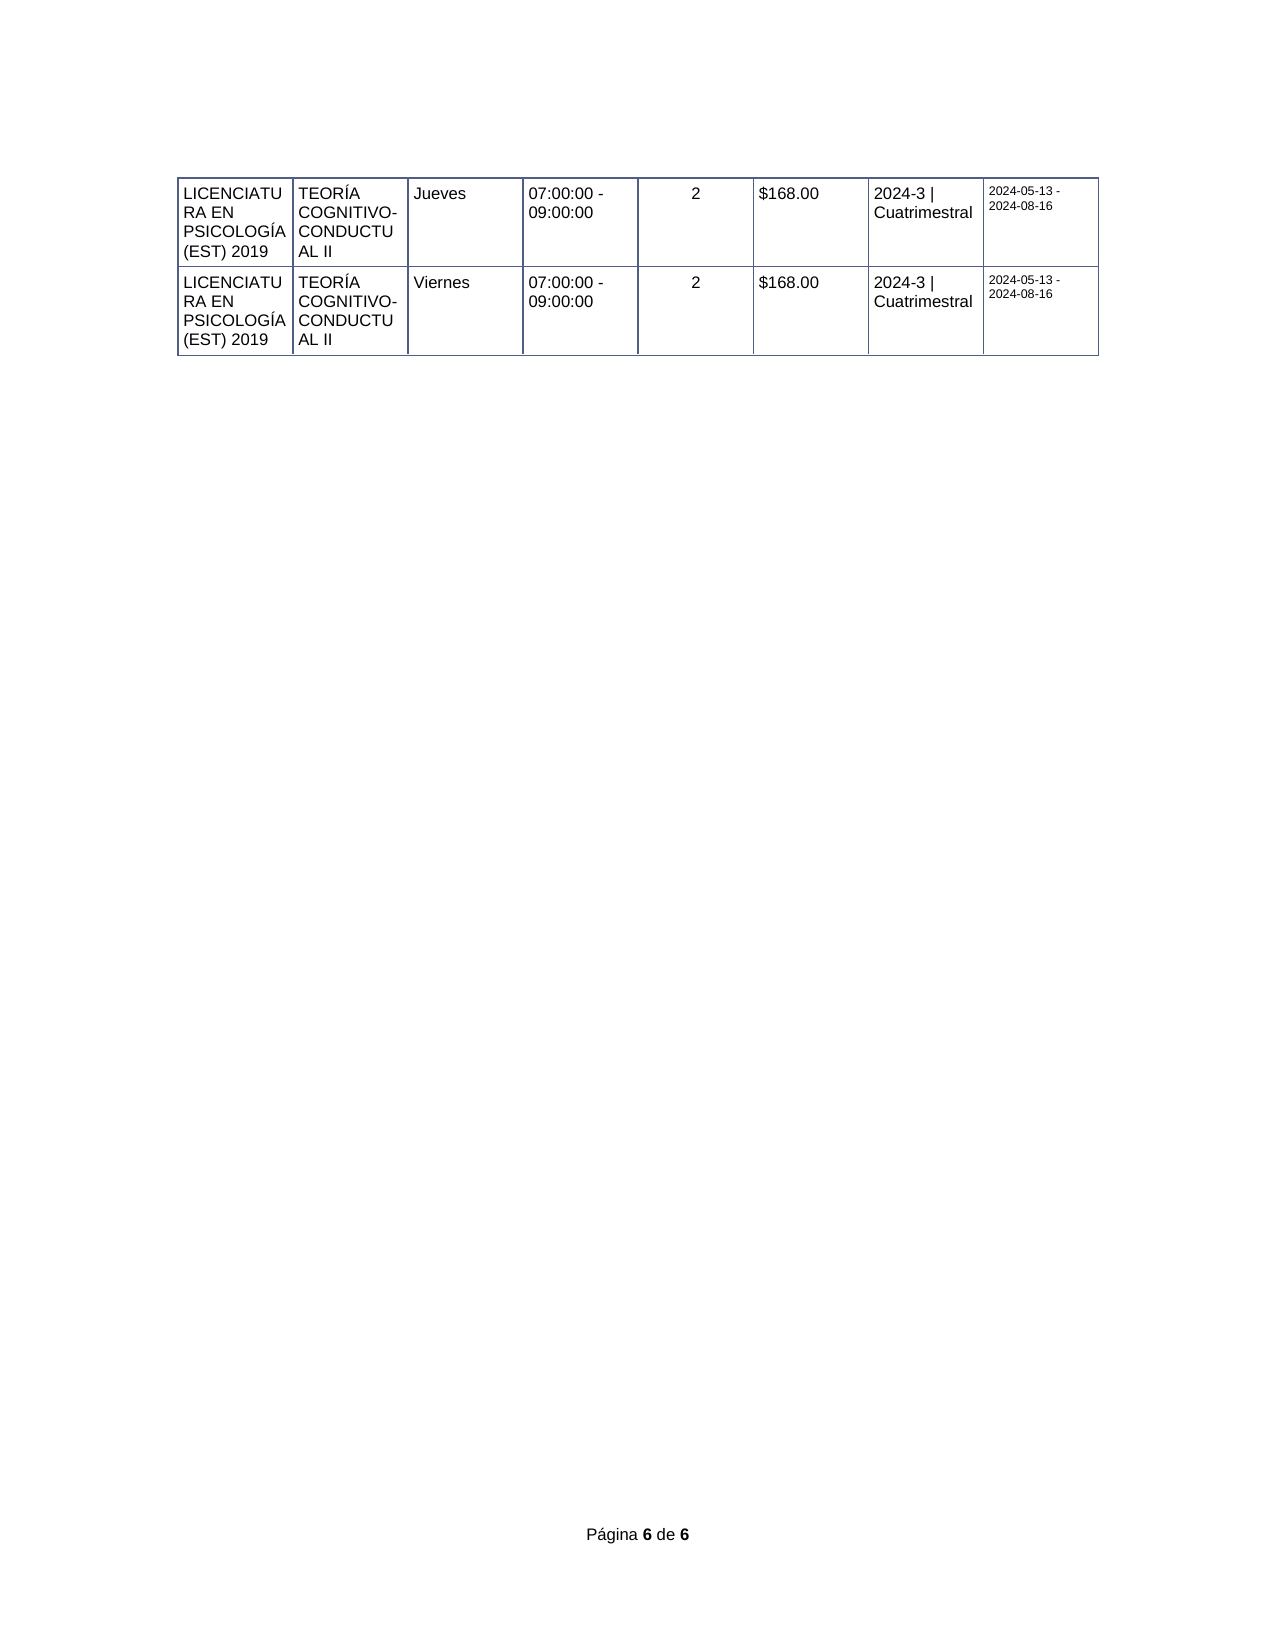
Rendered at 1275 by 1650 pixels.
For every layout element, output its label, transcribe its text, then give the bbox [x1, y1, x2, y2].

table_cell $168.00 [754, 179, 868, 266]
table_cell Viernes [409, 267, 522, 354]
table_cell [179, 179, 292, 266]
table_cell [869, 179, 983, 266]
table_cell 07:00:00 - 09:00:00 [524, 267, 637, 354]
table_cell 2 [639, 267, 753, 354]
table_cell 2024-3 | Cuatrimestral [869, 267, 983, 354]
table_cell 2 [639, 179, 753, 266]
table_cell $168.00 [754, 267, 868, 354]
table_cell 2024-05-13 - 2024-08-16 [984, 267, 1098, 354]
table_cell TEORÍA COGNITIVO-CONDUCTUAL II [294, 267, 407, 354]
table_cell LICENCIATURA EN PSICOLOGÍA (EST) 2019 [179, 267, 292, 354]
table_cell 07:00:00 - 09:00:00 [524, 179, 637, 266]
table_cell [984, 179, 1098, 266]
table_cell Jueves [409, 179, 522, 266]
table_cell TEORÍA COGNITIVO-CONDUCTUAL II [294, 179, 407, 266]
